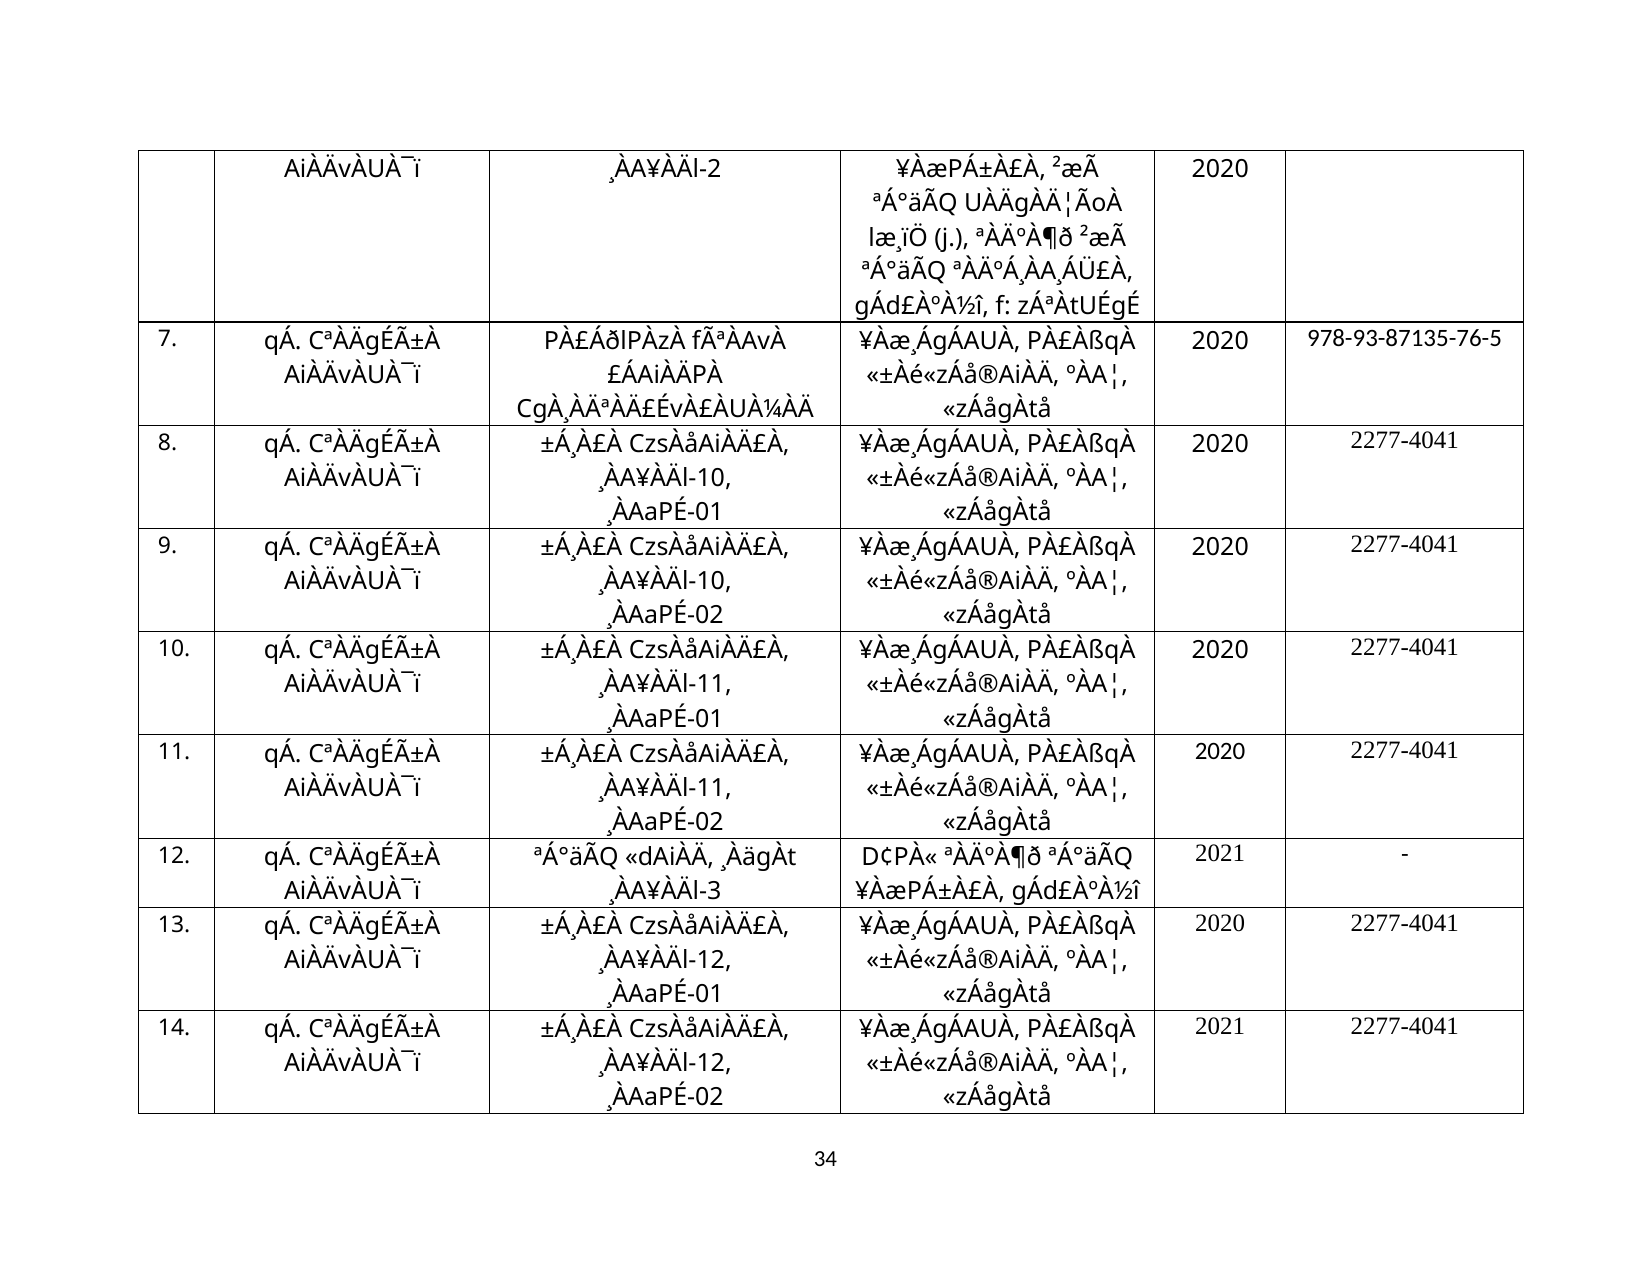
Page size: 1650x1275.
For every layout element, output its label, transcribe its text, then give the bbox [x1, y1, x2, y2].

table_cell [215, 1011, 489, 1113]
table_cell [490, 151, 840, 321]
table_cell ±Á¸À£À CzsÀåAiÀÄ£À, ¸ÀA¥ÀÄl-12, ¸ÀAaPÉ-02 [490, 1011, 840, 1113]
table_cell ¥Àæ¸ÁgÁAUÀ, PÀ£ÀßqÀ «±Àé«zÁå®AiÀÄ, ºÀA¦, «zÁågÀtå [841, 632, 1154, 734]
table_cell 2021 [1155, 839, 1285, 907]
table_cell qÁ. CªÀÄgÉÃ±À AiÀÄvÀUÀ¯ï [215, 323, 489, 424]
table_cell 2020 [1155, 323, 1285, 424]
table_cell 2277-4041 [1286, 632, 1523, 734]
table_cell [139, 908, 214, 1010]
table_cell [215, 151, 489, 321]
table_cell D¢PÀ« ªÀÄºÀ¶ð ªÁ°äÃQ ¥ÀæPÁ±À£À, gÁd£ÀºÀ½î [841, 839, 1154, 907]
table_cell 2020 [1155, 632, 1285, 734]
table_cell - [1286, 839, 1523, 907]
table_cell [139, 323, 214, 424]
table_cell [841, 908, 1154, 1010]
table_cell 978-93-87135-76-5 [1286, 323, 1523, 424]
table_cell [139, 426, 214, 528]
table_cell [139, 839, 214, 907]
table_cell PÀ£ÁðlPÀzÀ fÃªÀAvÀ £ÁAiÀÄPÀ CgÀ¸ÀÄªÀÄ£ÉvÀ£ÀUÀ¼ÀÄ [490, 323, 840, 424]
table_cell ªÁ°äÃQ «dAiÀÄ, ¸ÀägÀt ¸ÀA¥ÀÄl-3 [490, 839, 840, 907]
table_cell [841, 151, 1154, 321]
table_cell ±Á¸À£À CzsÀåAiÀÄ£À, ¸ÀA¥ÀÄl-11, ¸ÀAaPÉ-01 [490, 632, 840, 734]
table_cell 2020 [1155, 151, 1285, 321]
table_cell ¥Àæ¸ÁgÁAUÀ, PÀ£ÀßqÀ «±Àé«zÁå®AiÀÄ, ºÀA¦, «zÁågÀtå [841, 323, 1154, 424]
table_cell - [1286, 151, 1523, 321]
table_cell ±Á¸À£À CzsÀåAiÀÄ£À, ¸ÀA¥ÀÄl-12, ¸ÀAaPÉ-01 [490, 908, 840, 1010]
table_cell [139, 151, 214, 321]
table_cell ¥Àæ¸ÁgÁAUÀ, PÀ£ÀßqÀ «±Àé«zÁå®AiÀÄ, ºÀA¦, «zÁågÀtå [841, 735, 1154, 837]
table_cell 2277-4041 [1286, 426, 1523, 528]
table_cell qÁ. CªÀÄgÉÃ±À AiÀÄvÀUÀ¯ï [215, 839, 489, 907]
table_cell [139, 1011, 214, 1113]
table_cell ¥Àæ¸ÁgÁAUÀ, PÀ£ÀßqÀ «±Àé«zÁå®AiÀÄ, ºÀA¦, «zÁågÀtå [841, 529, 1154, 631]
table_cell 2277-4041 [1286, 735, 1523, 837]
table_cell [139, 529, 214, 631]
table_cell 2021 [1155, 1011, 1285, 1113]
table_cell 2277-4041 [1286, 908, 1523, 1010]
table_cell 2020 [1155, 529, 1285, 631]
table_cell [139, 735, 214, 837]
table_cell 2277-4041 [1286, 1011, 1523, 1113]
table_cell ±Á¸À£À CzsÀåAiÀÄ£À, ¸ÀA¥ÀÄl-10, ¸ÀAaPÉ-02 [490, 529, 840, 631]
table_cell qÁ. CªÀÄgÉÃ±À AiÀÄvÀUÀ¯ï [215, 426, 489, 528]
table_cell qÁ. CªÀÄgÉÃ±À AiÀÄvÀUÀ¯ï [215, 632, 489, 734]
table_cell 2020 [1155, 735, 1285, 837]
table_cell ¥Àæ¸ÁgÁAUÀ, PÀ£ÀßqÀ «±Àé«zÁå®AiÀÄ, ºÀA¦, «zÁågÀtå [841, 426, 1154, 528]
table_cell 2020 [1155, 426, 1285, 528]
table_cell qÁ. CªÀÄgÉÃ±À AiÀÄvÀUÀ¯ï [215, 529, 489, 631]
table_cell 2020 [1155, 908, 1285, 1010]
table_cell qÁ. CªÀÄgÉÃ±À AiÀÄvÀUÀ¯ï [215, 735, 489, 837]
table_cell qÁ. CªÀÄgÉÃ±À AiÀÄvÀUÀ¯ï [215, 908, 489, 1010]
table_cell 2277-4041 [1286, 529, 1523, 631]
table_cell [841, 1011, 1154, 1113]
table_cell ±Á¸À£À CzsÀåAiÀÄ£À, ¸ÀA¥ÀÄl-11, ¸ÀAaPÉ-02 [490, 735, 840, 837]
table_cell [139, 632, 214, 734]
table_cell ±Á¸À£À CzsÀåAiÀÄ£À, ¸ÀA¥ÀÄl-10, ¸ÀAaPÉ-01 [490, 426, 840, 528]
